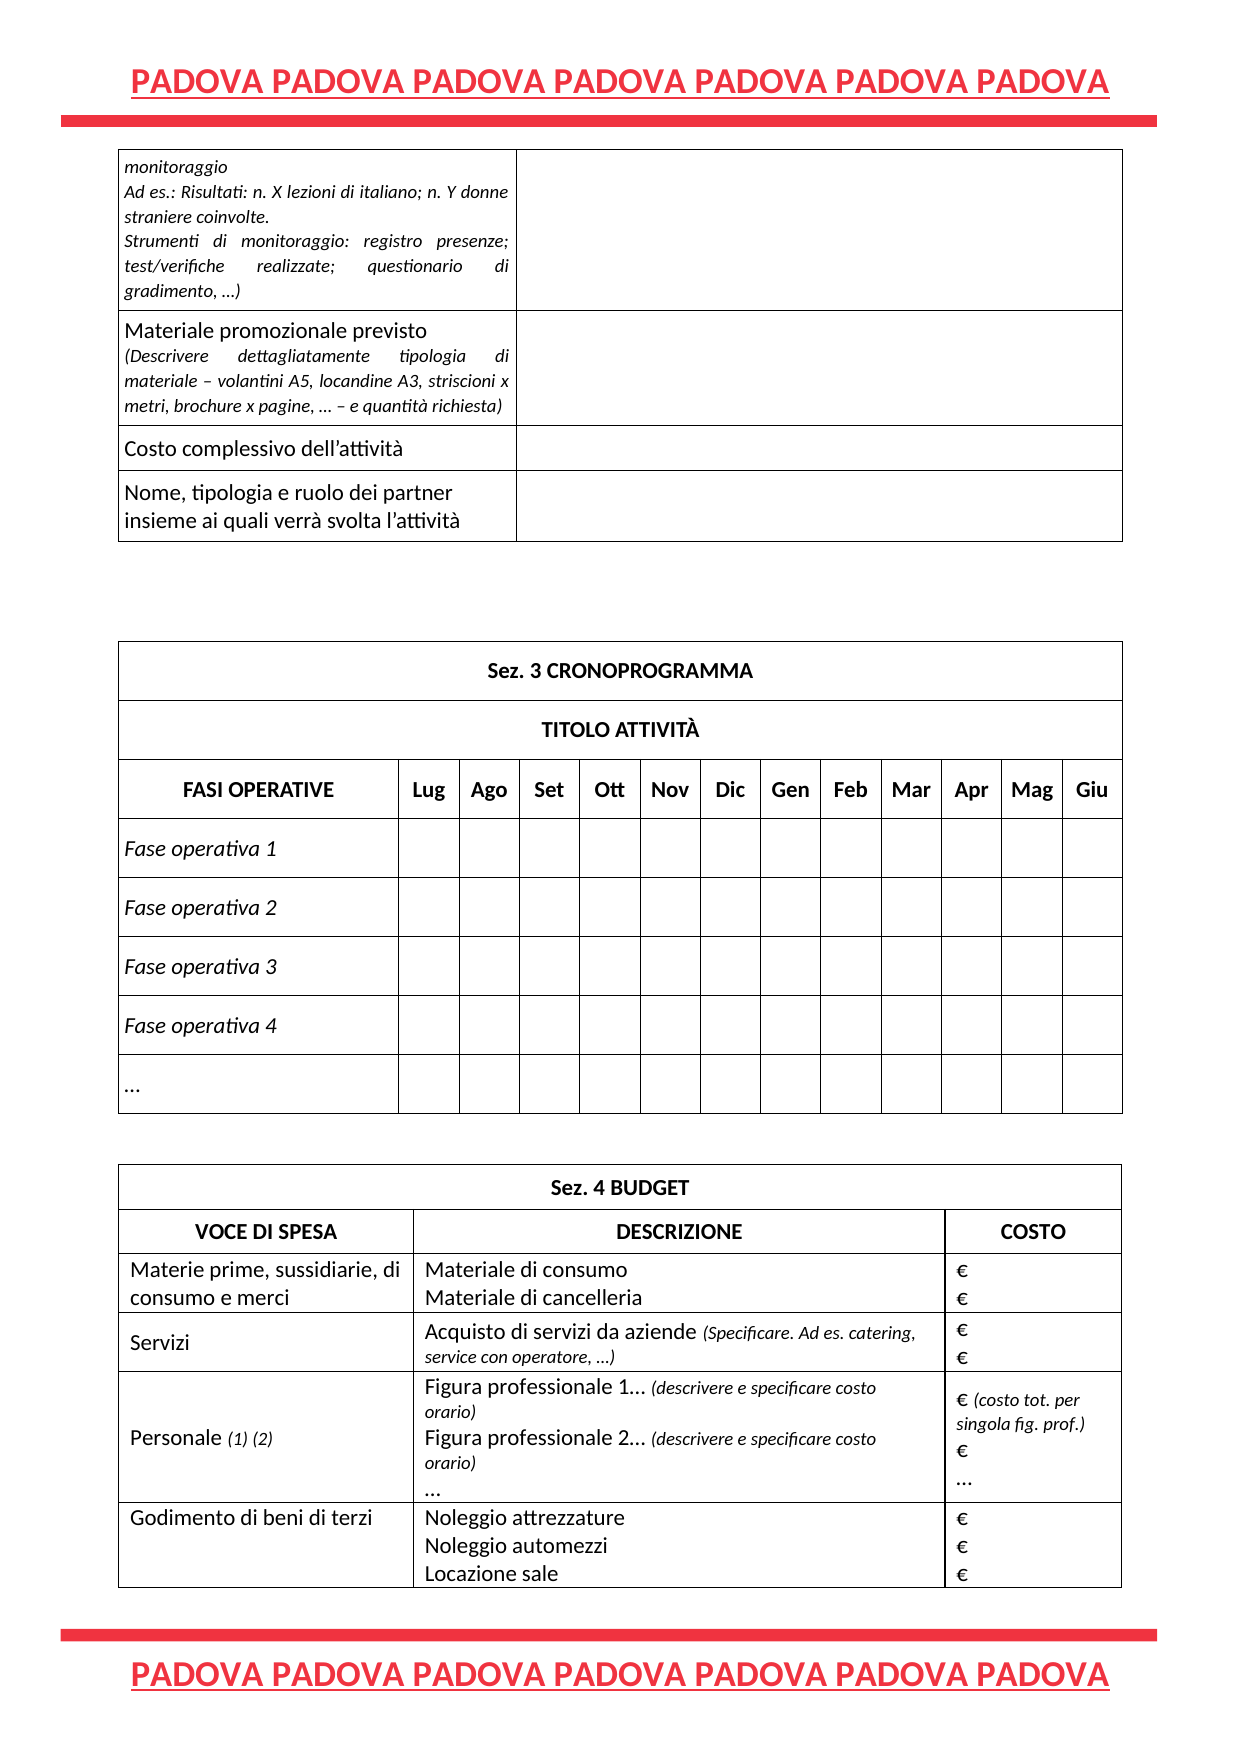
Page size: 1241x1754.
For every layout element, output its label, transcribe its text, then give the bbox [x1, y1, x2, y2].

table_cell [882, 937, 941, 995]
table_cell € € [946, 1313, 1121, 1371]
table_cell [701, 1055, 760, 1113]
table_cell Lug [399, 760, 459, 818]
table_cell [701, 878, 760, 936]
table_cell [1002, 937, 1062, 995]
table_cell VOCE DI SPESA [119, 1210, 413, 1253]
table_cell Feb [821, 760, 881, 818]
table_cell Giu [1063, 760, 1122, 818]
table_cell [942, 1055, 1001, 1113]
table_cell [580, 996, 640, 1054]
table_cell [460, 996, 519, 1054]
table_cell [882, 878, 941, 936]
table_cell Mar [882, 760, 941, 818]
table_cell [1063, 1055, 1122, 1113]
table_cell [761, 1055, 820, 1113]
table_cell [399, 996, 459, 1054]
table_cell Fase operativa 1 [119, 819, 398, 877]
table_cell [761, 819, 820, 877]
table_cell [1063, 937, 1122, 995]
table_cell [942, 819, 1001, 877]
table_cell Dic [701, 760, 760, 818]
table_cell [882, 819, 941, 877]
table_cell [1002, 1055, 1062, 1113]
table_cell [520, 878, 579, 936]
table_cell [1063, 819, 1122, 877]
table_cell [580, 878, 640, 936]
table_cell [1063, 996, 1122, 1054]
table_cell [520, 996, 579, 1054]
table_cell [399, 937, 459, 995]
table_cell [641, 819, 700, 877]
table_cell [821, 1055, 881, 1113]
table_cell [119, 1503, 413, 1587]
table_cell [761, 878, 820, 936]
table_cell Personale (1) (2) [119, 1372, 413, 1502]
table_cell Figura professionale 1… (descrivere e specificare costo orario) Figura professionale 2… (descrivere e specificare costo orario) … [414, 1372, 944, 1502]
table_cell [701, 819, 760, 877]
table_cell [821, 878, 881, 936]
table_cell [641, 996, 700, 1054]
table_cell Fase operativa 3 [119, 937, 398, 995]
table_cell [580, 937, 640, 995]
table_cell [701, 937, 760, 995]
table_cell € € € … [946, 1503, 1121, 1587]
table_cell [460, 819, 519, 877]
table_header Sez. 4 BUDGET [119, 1165, 1121, 1209]
table_cell DESCRIZIONE [414, 1210, 944, 1253]
table_cell [460, 1055, 519, 1113]
table_cell FASI OPERATIVE [119, 760, 398, 818]
table_cell Costo complessivo dell’attività [119, 426, 516, 470]
table_cell TITOLO ATTIVITÀ [119, 701, 1122, 759]
table_cell Materiale promozionale previsto (Descrivere dettagliatamente tipologia di materiale – volantini A5, locandine A3, striscioni x metri, brochure x pagine, … – e quantità richiesta) [119, 311, 516, 424]
table_cell … [119, 1055, 398, 1113]
table_cell € € [946, 1254, 1121, 1312]
table_cell [761, 996, 820, 1054]
table_cell [761, 937, 820, 995]
table_cell Fase operativa 2 [119, 878, 398, 936]
table_cell Nome, tipologia e ruolo dei partner insieme ai quali verrà svolta l’attività [119, 471, 516, 541]
table_cell € (costo tot. per singola fig. prof.) € … [946, 1372, 1121, 1502]
table_cell [821, 937, 881, 995]
table_cell [517, 311, 1122, 424]
table_cell Set [520, 760, 579, 818]
table_cell [517, 426, 1122, 470]
table_cell [1002, 819, 1062, 877]
table_cell [701, 996, 760, 1054]
table_cell Nov [641, 760, 700, 818]
table_cell Apr [942, 760, 1001, 818]
table_cell Ott [580, 760, 640, 818]
table_cell [399, 1055, 459, 1113]
table_cell [580, 819, 640, 877]
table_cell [414, 1503, 944, 1587]
table_cell [399, 878, 459, 936]
table_cell [1063, 878, 1122, 936]
table_cell [821, 996, 881, 1054]
table_cell [882, 996, 941, 1054]
table_cell [1002, 878, 1062, 936]
table_cell Acquisto di servizi da aziende (Specificare. Ad es. catering, service con operatore, …) [414, 1313, 944, 1371]
table_cell [641, 937, 700, 995]
table_cell Mag [1002, 760, 1062, 818]
table_cell [517, 150, 1122, 310]
table_cell [942, 878, 1001, 936]
table_cell Servizi [119, 1313, 413, 1371]
table_cell Fase operativa 4 [119, 996, 398, 1054]
table_cell Materiale di consumo Materiale di cancelleria [414, 1254, 944, 1312]
table_cell [821, 819, 881, 877]
table_cell [580, 1055, 640, 1113]
table_cell [460, 878, 519, 936]
table_cell [641, 1055, 700, 1113]
table_cell [641, 878, 700, 936]
table_cell [520, 819, 579, 877]
table_cell [399, 819, 459, 877]
table_cell Materie prime, sussidiarie, di consumo e merci [119, 1254, 413, 1312]
table_cell [942, 937, 1001, 995]
table_cell [517, 471, 1122, 541]
table_cell Gen [761, 760, 820, 818]
table_cell [1002, 996, 1062, 1054]
table_cell Ago [460, 760, 519, 818]
table_cell [882, 1055, 941, 1113]
table_header Sez. 3 CRONOPROGRAMMA [119, 642, 1122, 700]
table_cell [460, 937, 519, 995]
table_cell [942, 996, 1001, 1054]
table_cell [520, 937, 579, 995]
table_cell [520, 1055, 579, 1113]
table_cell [119, 150, 516, 310]
table_cell COSTO [946, 1210, 1121, 1253]
